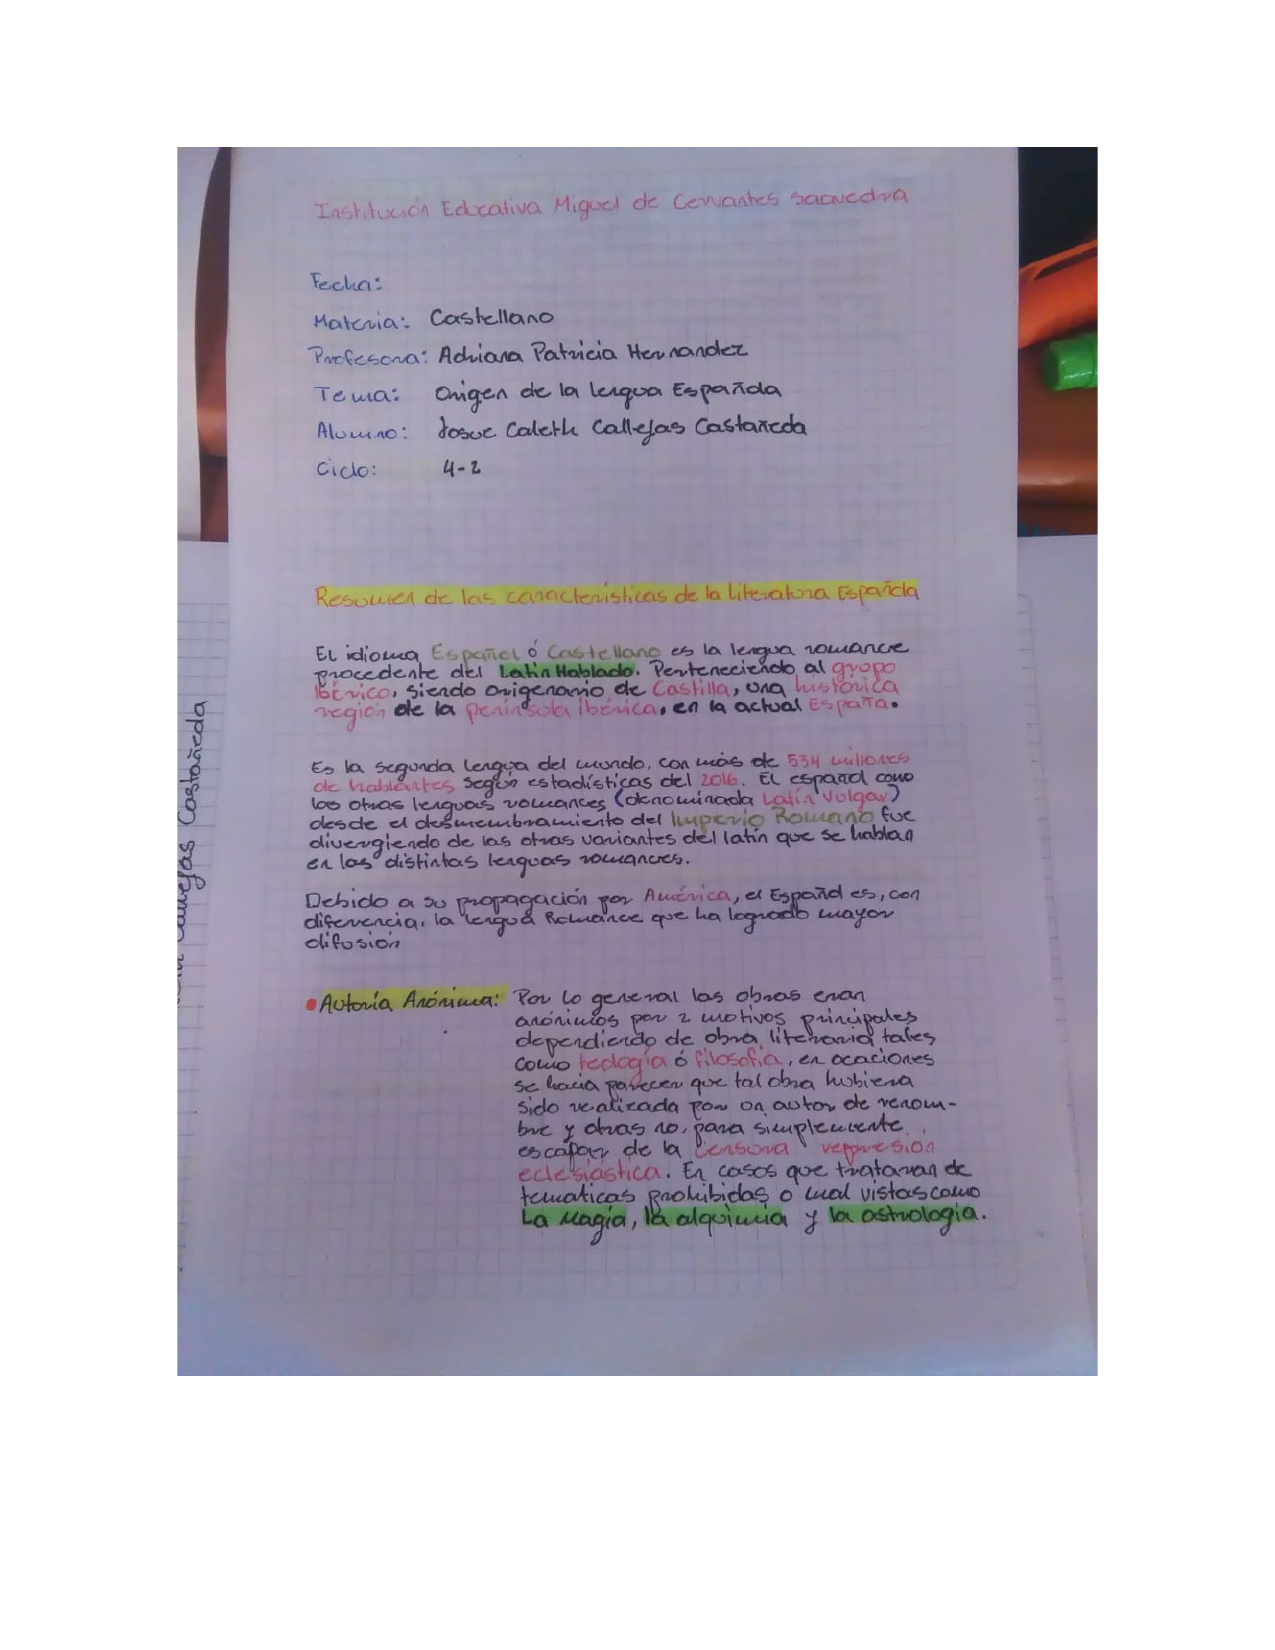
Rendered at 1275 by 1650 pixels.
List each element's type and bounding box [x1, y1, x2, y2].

picture [177, 147, 1098, 1376]
